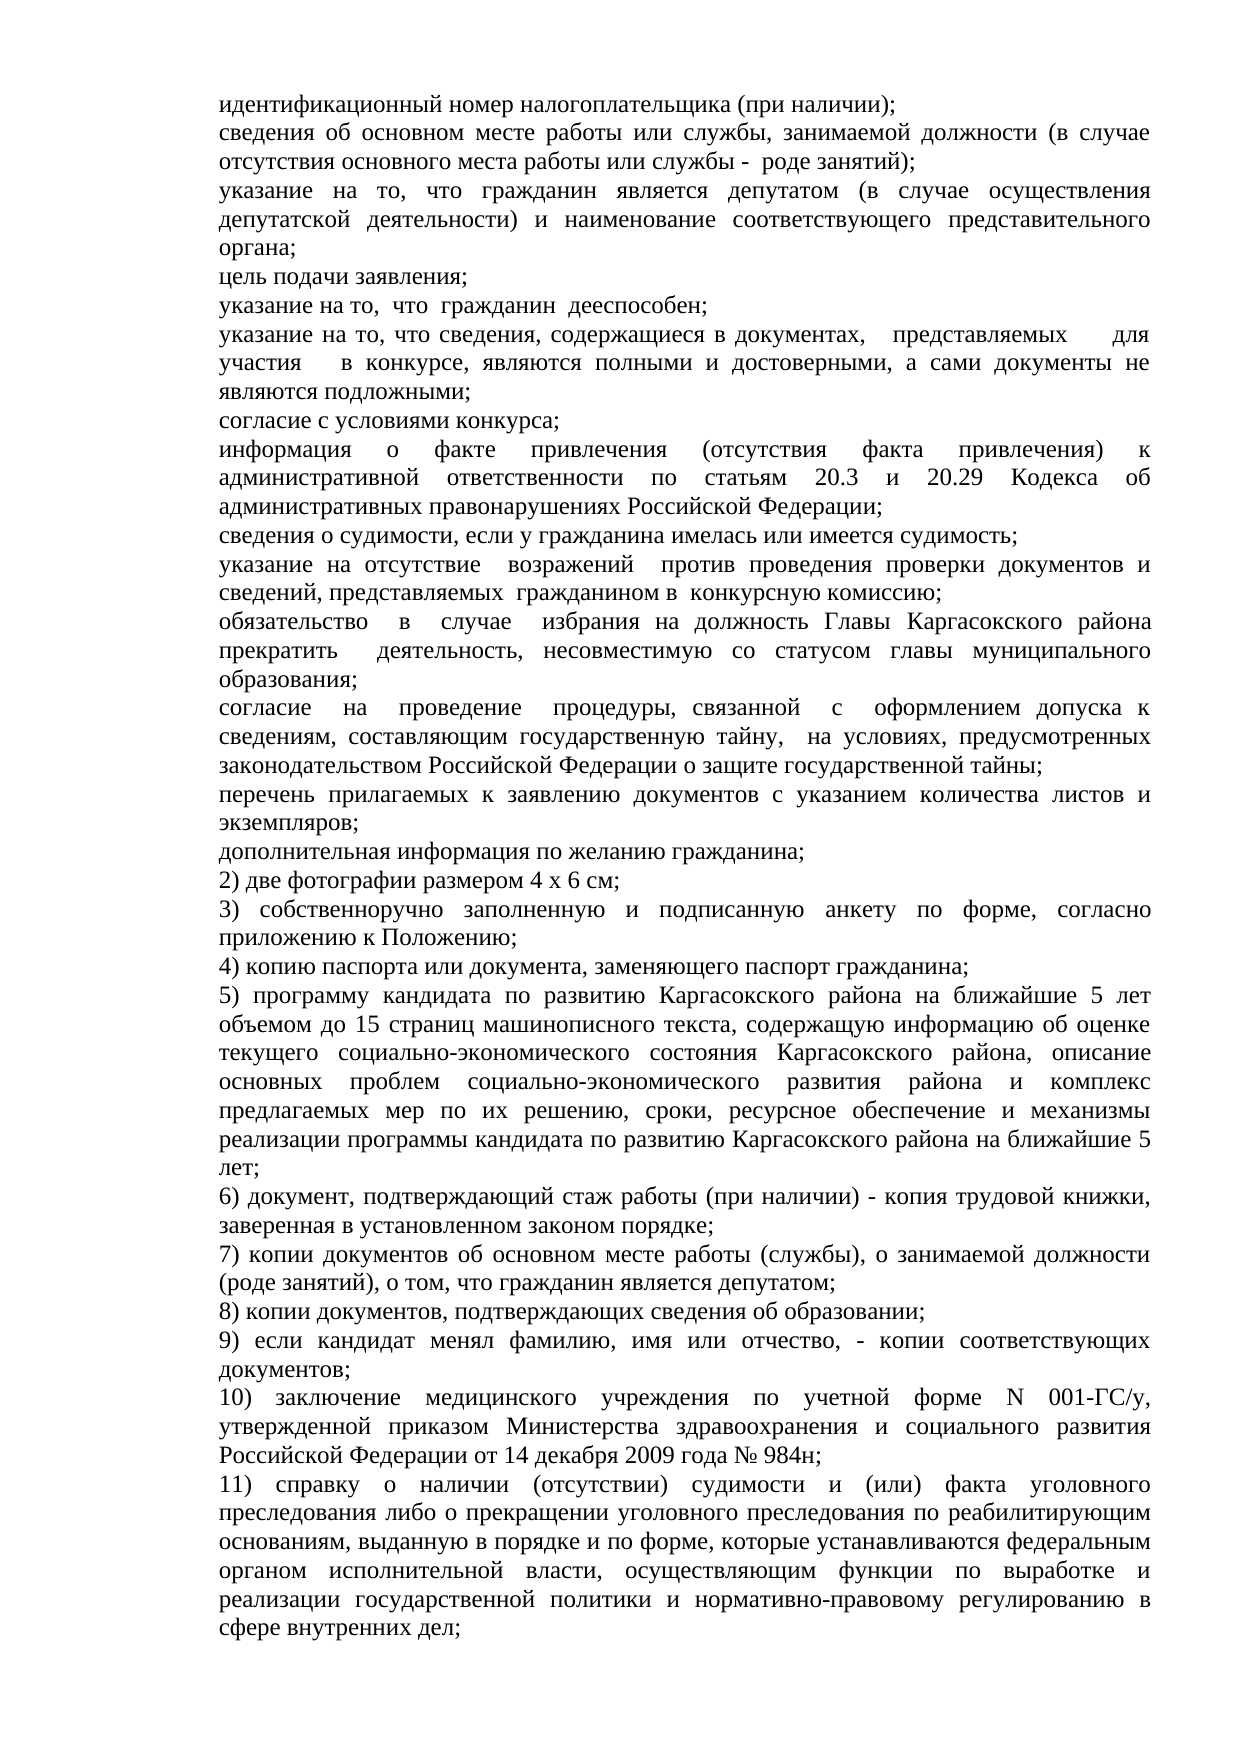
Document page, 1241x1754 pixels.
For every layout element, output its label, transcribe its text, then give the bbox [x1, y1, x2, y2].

list 9) если кандидат менял фамилию, имя или отчество, - копии соответствующих документов; [218, 1325, 1152, 1382]
list указание на то, что гражданин является депутатом (в случае осуществления депутатской деятельности) и наименование соответствующего представительного органа; [218, 175, 1152, 261]
list дополнительная информация по желанию гражданина; [218, 836, 1152, 865]
list указание на отсутствие возражений против проведения проверки документов и сведений, представляемых гражданином в конкурсную комиссию; [218, 549, 1152, 606]
list указание на то, что гражданин дееспособен; [218, 290, 1152, 319]
list 3) собственноручно заполненную и подписанную анкету по форме, согласно приложению к Положению; [218, 894, 1152, 951]
list информация о факте привлечения (отсутствия факта привлечения) к административной ответственности по статьям 20.3 и 20.29 Кодекса об административных правонарушениях Российской Федерации; [218, 434, 1152, 520]
list сведения об основном месте работы или службы, занимаемой должности (в случае отсутствия основного места работы или службы - роде занятий); [218, 117, 1152, 175]
list идентификационный номер налогоплательщика (при наличии); [218, 89, 1152, 117]
list сведения о судимости, если у гражданина имелась или имеется судимость; [218, 520, 1152, 549]
list 7) копии документов об основном месте работы (службы), о занимаемой должности (роде занятий), о том, что гражданин является депутатом; [218, 1239, 1152, 1296]
list 5) программу кандидата по развитию Каргасокского района на ближайшие 5 лет объемом до 15 страниц машинописного текста, содержащую информацию об оценке текущего социально-экономического состояния Каргасокского района, описание основных проблем социально-экономического развития района и комплекс предлагаемых мер по их решению, сроки, ресурсное обеспечение и механизмы реализации программы кандидата по развитию Каргасокского района на ближайшие 5 лет; [218, 980, 1152, 1181]
list указание на то, что сведения, содержащиеся в документах, представляемых для участия в конкурсе, являются полными и достоверными, а сами документы не являются подложными; [218, 319, 1152, 405]
list согласие на проведение процедуры, связанной с оформлением допуска к сведениям, составляющим государственную тайну, на условиях, предусмотренных законодательством Российской Федерации о защите государственной тайны; [218, 692, 1152, 779]
list 4) копию паспорта или документа, заменяющего паспорт гражданина; [218, 951, 1152, 980]
list перечень прилагаемых к заявлению документов с указанием количества листов и экземпляров; [218, 779, 1152, 836]
list цель подачи заявления; [218, 261, 1152, 290]
list обязательство в случае избрания на должность Главы Каргасокского района прекратить деятельность, несовместимую со статусом главы муниципального образования; [218, 606, 1152, 692]
list 11) справку о наличии (отсутствии) судимости и (или) факта уголовного преследования либо о прекращении уголовного преследования по реабилитирующим основаниям, выданную в порядке и по форме, которые устанавливаются федеральным органом исполнительной власти, осуществляющим функции по выработке и реализации государственной политики и нормативно-правовому регулированию в сфере внутренних дел; [218, 1469, 1152, 1641]
list 2) две фотографии размером 4 x 6 см; [218, 865, 1152, 894]
list 10) заключение медицинского учреждения по учетной форме N 001-ГС/у, утвержденной приказом Министерства здравоохранения и социального развития Российской Федерации от 14 декабря 2009 года № 984н; [218, 1382, 1152, 1469]
list 8) копии документов, подтверждающих сведения об образовании; [218, 1296, 1152, 1325]
list 6) документ, подтверждающий стаж работы (при наличии) - копия трудовой книжки, заверенная в установленном законом порядке; [218, 1181, 1152, 1239]
list согласие с условиями конкурса; [218, 405, 1152, 434]
